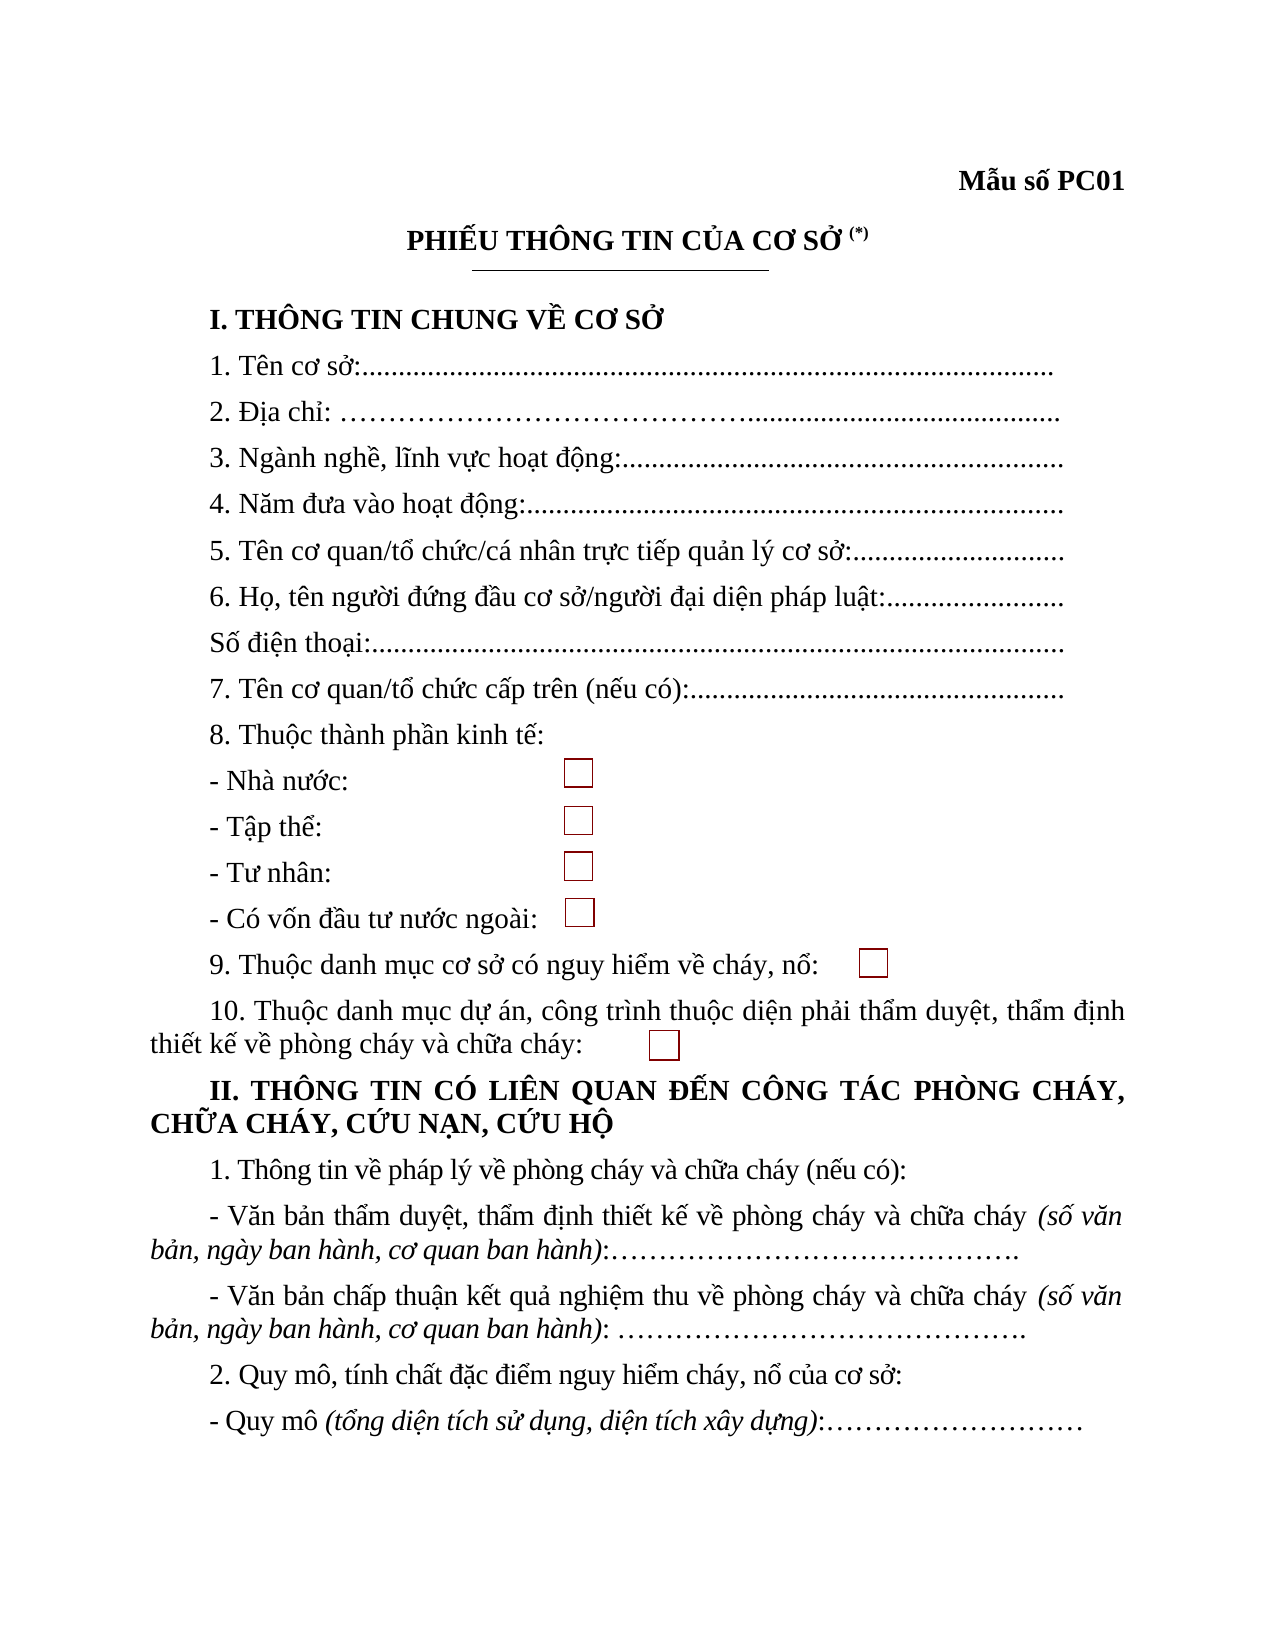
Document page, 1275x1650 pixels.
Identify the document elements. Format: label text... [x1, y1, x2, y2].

text 5. Tên cơ quan/tổ chức/cá nhân trực tiếp quản lý cơ sở: [150, 533, 1125, 566]
text PHIẾU THÔNG TIN CỦA CƠ SỞ (*) [150, 223, 1125, 256]
text 9. Thuộc danh mục cơ sở có nguy hiểm về cháy, nổ: [150, 947, 1125, 981]
text - Tập thể: [150, 809, 1125, 842]
text II. THÔNG TIN CÓ LIÊN QUAN ĐẾN CÔNG TÁC PHÒNG CHÁY, CHỮA CHÁY, CỨU NẠN, CỨU HỘ [150, 1073, 1125, 1140]
text - Nhà nước: [150, 763, 1125, 796]
text - Có vốn đầu tư nước ngoài: [150, 901, 1125, 934]
text - Tư nhân: [150, 855, 1125, 888]
text 7. Tên cơ quan/tổ chức cấp trên (nếu có): [150, 671, 1125, 704]
text - Văn bản chấp thuận kết quả nghiệm thu về phòng cháy và chữa cháy (số văn bản, ngày ban hành, cơ quan ban hành): ……………………………………. [150, 1278, 1125, 1345]
text 2. Địa chỉ: ……………………………………........................................... [150, 394, 1125, 428]
text 1. Thông tin về pháp lý về phòng cháy và chữa cháy (nếu có): [150, 1152, 1125, 1186]
text Mẫu số PC01 [150, 162, 1125, 198]
text 10. Thuộc danh mục dự án, công trình thuộc diện phải thẩm duyệt, thẩm định thiết kế về phòng cháy và chữa cháy: [150, 993, 1125, 1060]
text Số điện thoại: [150, 625, 1125, 658]
text 6. Họ, tên người đứng đầu cơ sở/người đại diện pháp luật: [150, 579, 1125, 612]
text - Quy mô (tổng diện tích sử dụng, diện tích xây dựng):……………………… [150, 1403, 1125, 1437]
text I. THÔNG TIN CHUNG VỀ CƠ SỞ [150, 302, 1125, 336]
text 3. Ngành nghề, lĩnh vực hoạt động: [150, 441, 1125, 474]
text - Văn bản thẩm duyệt, thẩm định thiết kế về phòng cháy và chữa cháy (số văn bản, ngày ban hành, cơ quan ban hành):……………………………………. [150, 1198, 1125, 1265]
text 4. Năm đưa vào hoạt động: [150, 487, 1125, 520]
text 2. Quy mô, tính chất đặc điểm nguy hiểm cháy, nổ của cơ sở: [150, 1357, 1125, 1391]
text 1. Tên cơ sở:............................................................................................... [150, 348, 1125, 382]
text 8. Thuộc thành phần kinh tế: [150, 717, 1125, 750]
